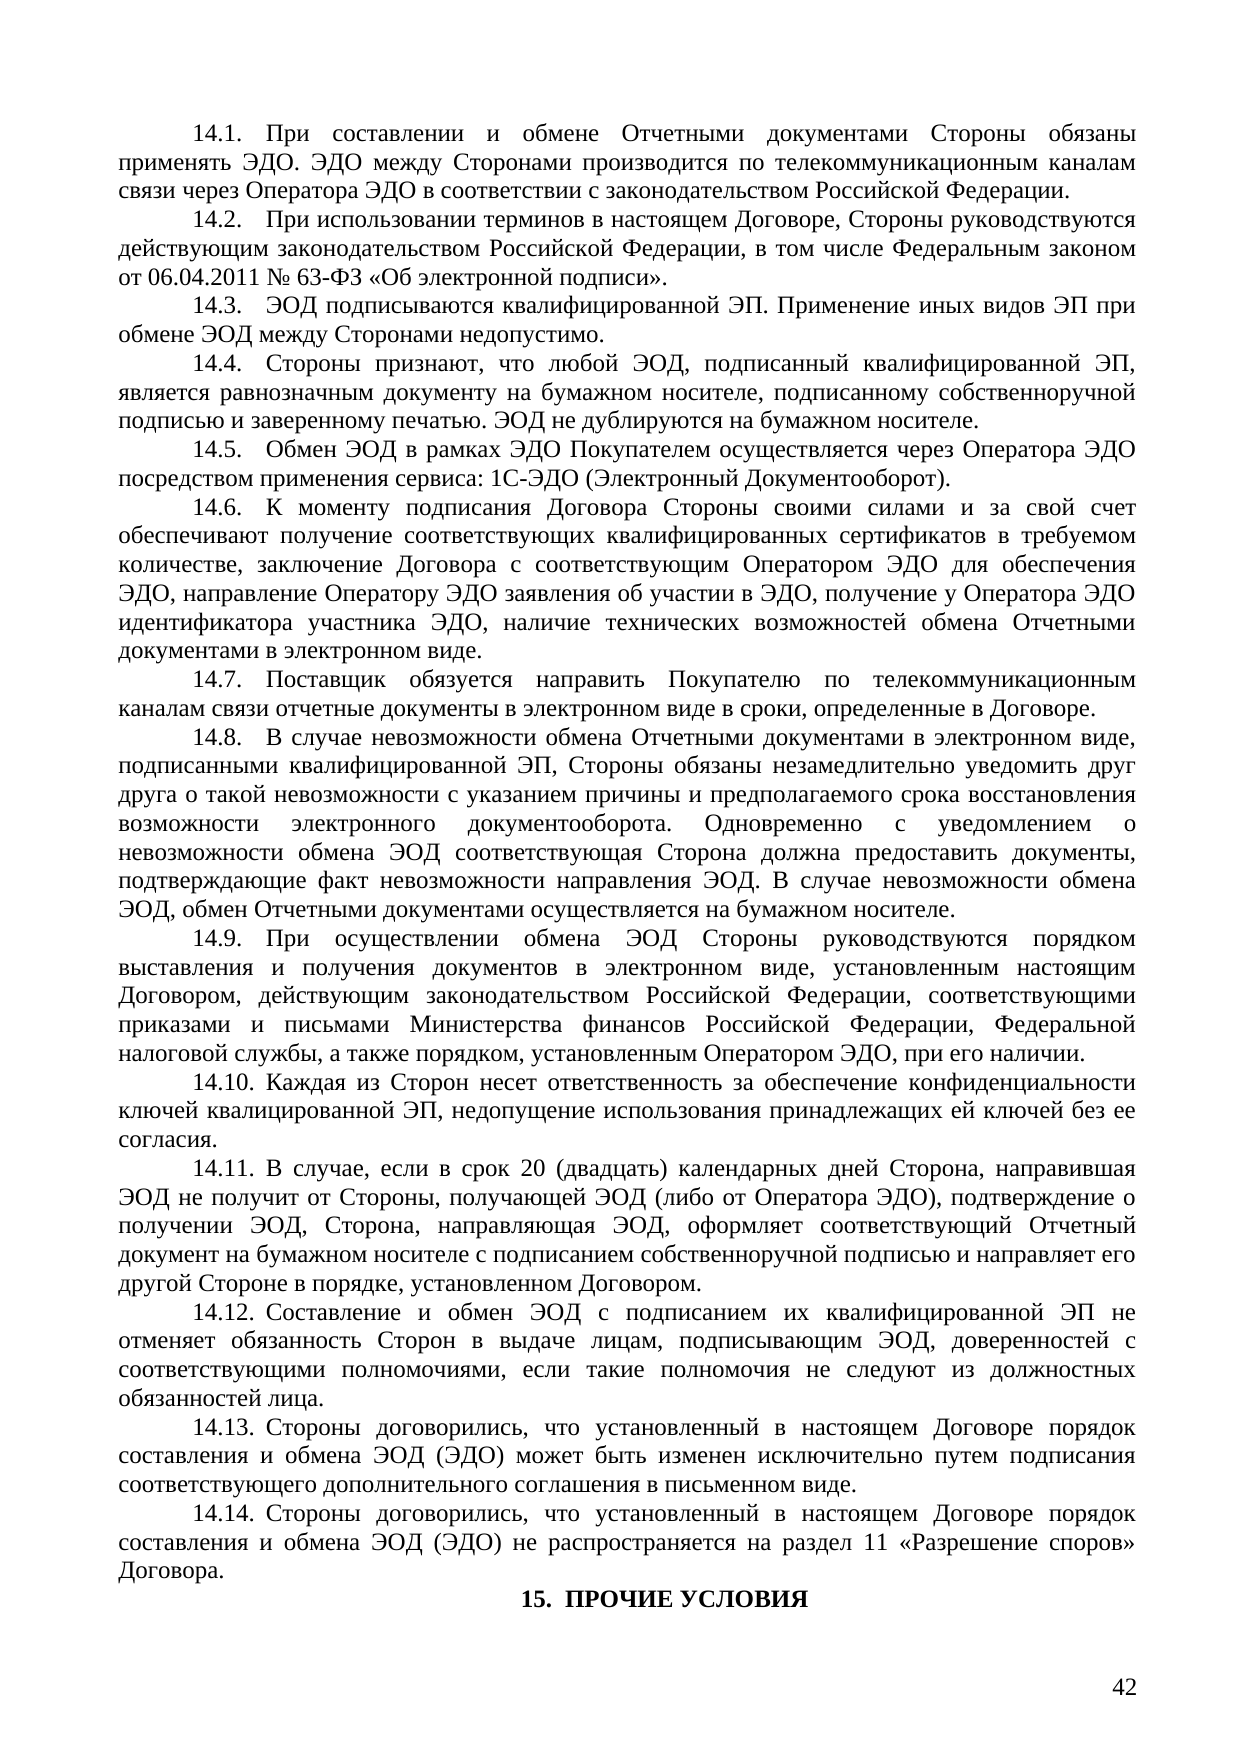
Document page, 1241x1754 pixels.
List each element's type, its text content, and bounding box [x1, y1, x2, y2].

list В случае, если в срок 20 (двадцать) календарных дней Сторона, направившая ЭОД не получит от Стороны, получающей ЭОД (либо от Оператора ЭДО), подтверждение о получении ЭОД, Сторона, направляющая ЭОД, оформляет соответствующий Отчетный документ на бумажном носителе с подписанием собственноручной подписью и направляет его другой Стороне в порядке, установленном Договором. [118, 1153, 1137, 1297]
list Составление и обмен ЭОД с подписанием их квалифицированной ЭП не отменяет обязанность Сторон в выдаче лицам, подписывающим ЭОД, доверенностей с соответствующими полномочиями, если такие полномочия не следуют из должностных обязанностей лица. [118, 1297, 1137, 1412]
list При составлении и обмене Отчетными документами Стороны обязаны применять ЭДО. ЭДО между Сторонами производится по телекоммуникационным каналам связи через Оператора ЭДО в соответствии с законодательством Российской Федерации. [118, 118, 1137, 204]
list Обмен ЭОД в рамках ЭДО Покупателем осуществляется через Оператора ЭДО посредством применения сервиса: 1C-ЭДО (Электронный Документооборот). [118, 434, 1137, 492]
list Стороны договорились, что установленный в настоящем Договоре порядок составления и обмена ЭОД (ЭДО) может быть изменен исключительно путем подписания соответствующего дополнительного соглашения в письменном виде. [118, 1412, 1137, 1498]
list Поставщик обязуется направить Покупателю по телекоммуникационным каналам связи отчетные документы в электронном виде в сроки, определенные в Договоре. [118, 664, 1137, 722]
list При осуществлении обмена ЭОД Стороны руководствуются порядком выставления и получения документов в электронном виде, установленным настоящим Договором, действующим законодательством Российской Федерации, соответствующими приказами и письмами Министерства финансов Российской Федерации, Федеральной налоговой службы, а также порядком, установленным Оператором ЭДО, при его наличии. [118, 923, 1137, 1067]
list ЭОД подписываются квалифицированной ЭП. Применение иных видов ЭП при обмене ЭОД между Сторонами недопустимо. [118, 291, 1137, 348]
list К моменту подписания Договора Стороны своими силами и за свой счет обеспечивают получение соответствующих квалифицированных сертификатов в требуемом количестве, заключение Договора с соответствующим Оператором ЭДО для обеспечения ЭДО, направление Оператору ЭДО заявления об участии в ЭДО, получение у Оператора ЭДО идентификатора участника ЭДО, наличие технических возможностей обмена Отчетными документами в электронном виде. [118, 492, 1137, 664]
list В случае невозможности обмена Отчетными документами в электронном виде, подписанными квалифицированной ЭП, Стороны обязаны незамедлительно уведомить друг друга о такой невозможности с указанием причины и предполагаемого срока восстановления возможности электронного документооборота. Одновременно с уведомлением о невозможности обмена ЭОД соответствующая Сторона должна предоставить документы, подтверждающие факт невозможности направления ЭОД. В случае невозможности обмена ЭОД, обмен Отчетными документами осуществляется на бумажном носителе. [118, 722, 1137, 923]
list ПРОЧИЕ УСЛОВИЯ [118, 1584, 1137, 1613]
list Стороны договорились, что установленный в настоящем Договоре порядок составления и обмена ЭОД (ЭДО) не распространяется на раздел 11 «Разрешение споров» Договора. [118, 1498, 1137, 1584]
list Каждая из Сторон несет ответственность за обеспечение конфиденциальности ключей квалицированной ЭП, недопущение использования принадлежащих ей ключей без ее согласия. [118, 1067, 1137, 1153]
list При использовании терминов в настоящем Договоре, Стороны руководствуются действующим законодательством Российской Федерации, в том числе Федеральным законом от 06.04.2011 № 63-ФЗ «Об электронной подписи». [118, 204, 1137, 291]
list Стороны признают, что любой ЭОД, подписанный квалифицированной ЭП, является равнозначным документу на бумажном носителе, подписанному собственноручной подписью и заверенному печатью. ЭОД не дублируются на бумажном носителе. [118, 348, 1137, 434]
